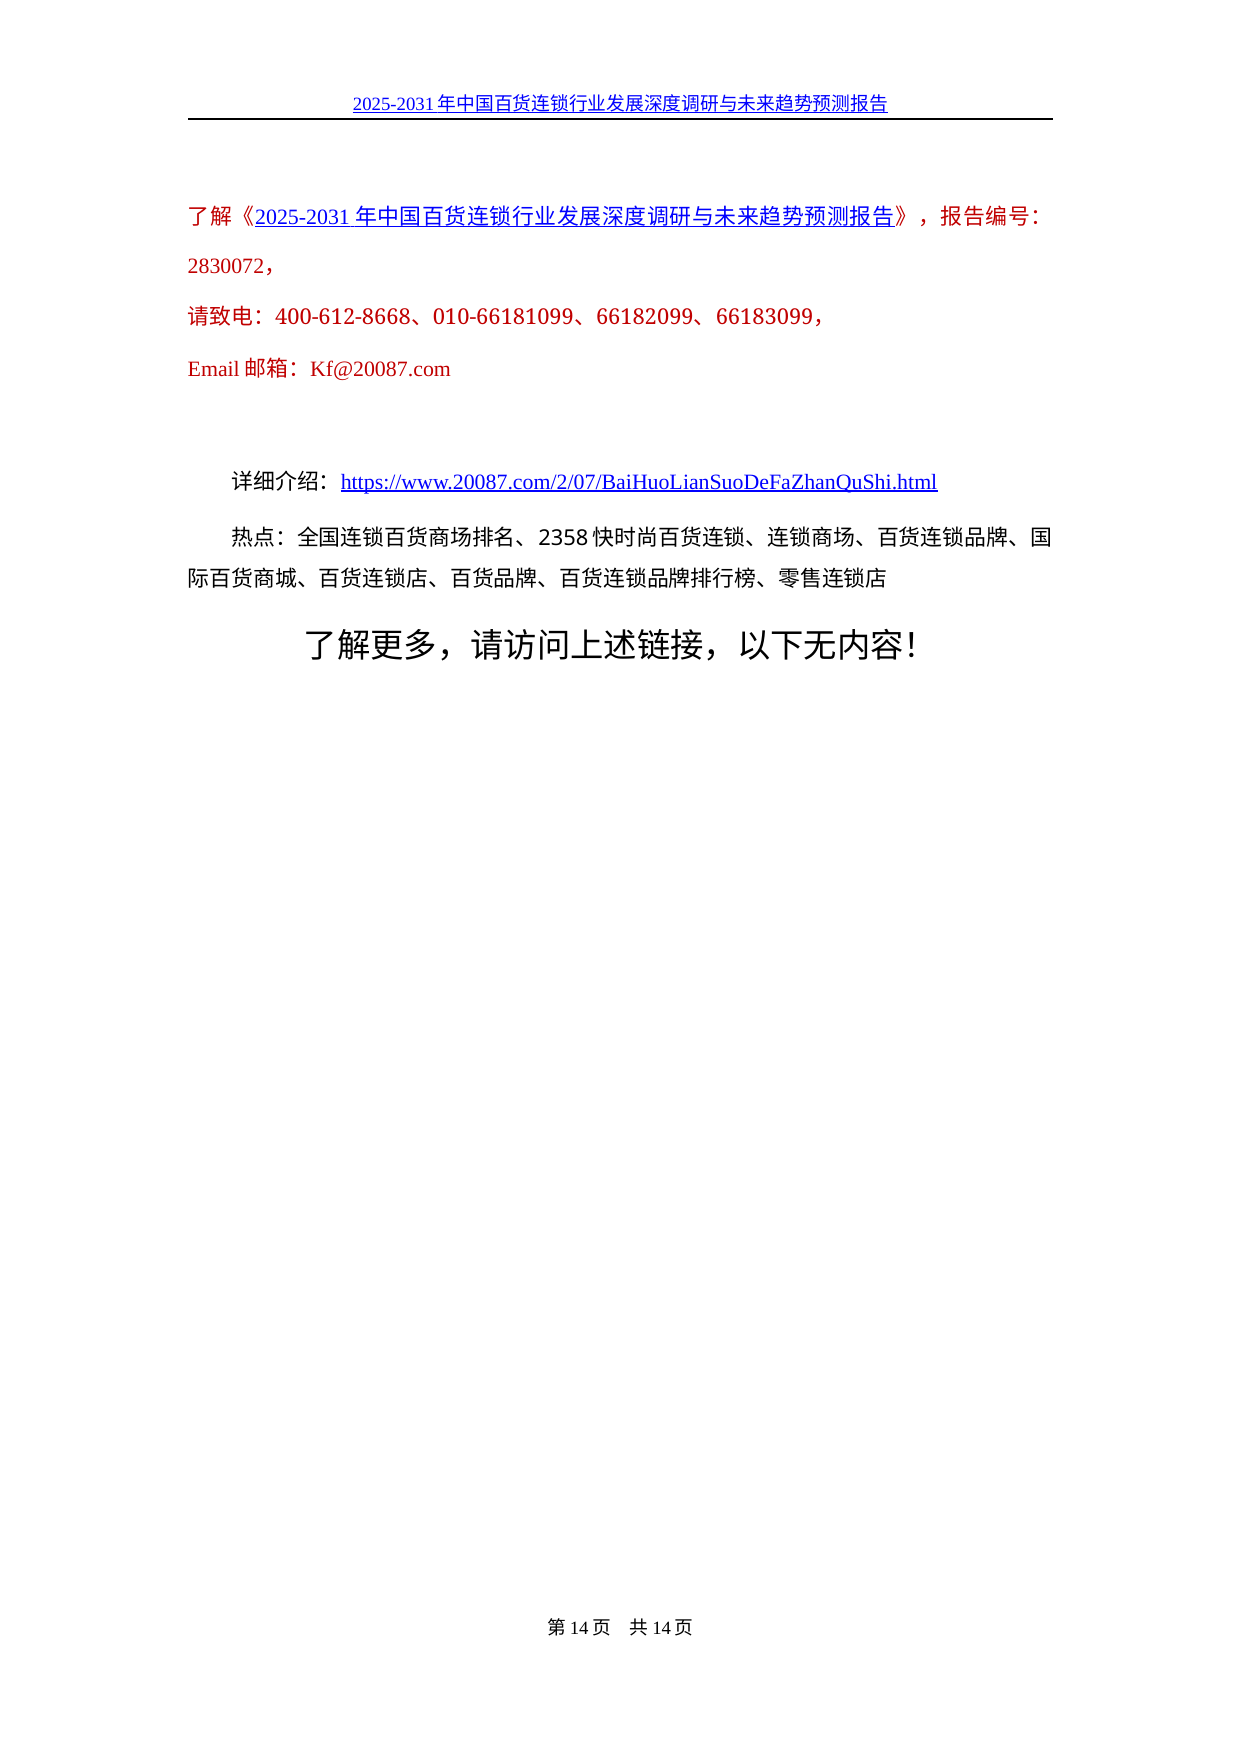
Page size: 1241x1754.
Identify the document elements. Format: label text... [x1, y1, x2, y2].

title 了解更多，请访问上述链接，以下无内容！ [187, 611, 1053, 676]
text 详细介绍：https://www.20087.com/2/07/BaiHuoLianSuoDeFaZhanQuShi.html [187, 463, 1053, 496]
text 请致电：400-612-8668、010-66181099、66182099、66183099， [187, 299, 1053, 331]
text 热点：全国连锁百货商场排名、2358快时尚百货连锁、连锁商场、百货连锁品牌、国际百货商城、百货连锁店、百货品牌、百货连锁品牌排行榜、零售连锁店 [187, 520, 1053, 593]
text 了解《2025-2031年中国百货连锁行业发展深度调研与未来趋势预测报告》，报告编号：2830072， [187, 198, 1053, 280]
text Email邮箱：Kf@20087.com [187, 350, 1053, 383]
